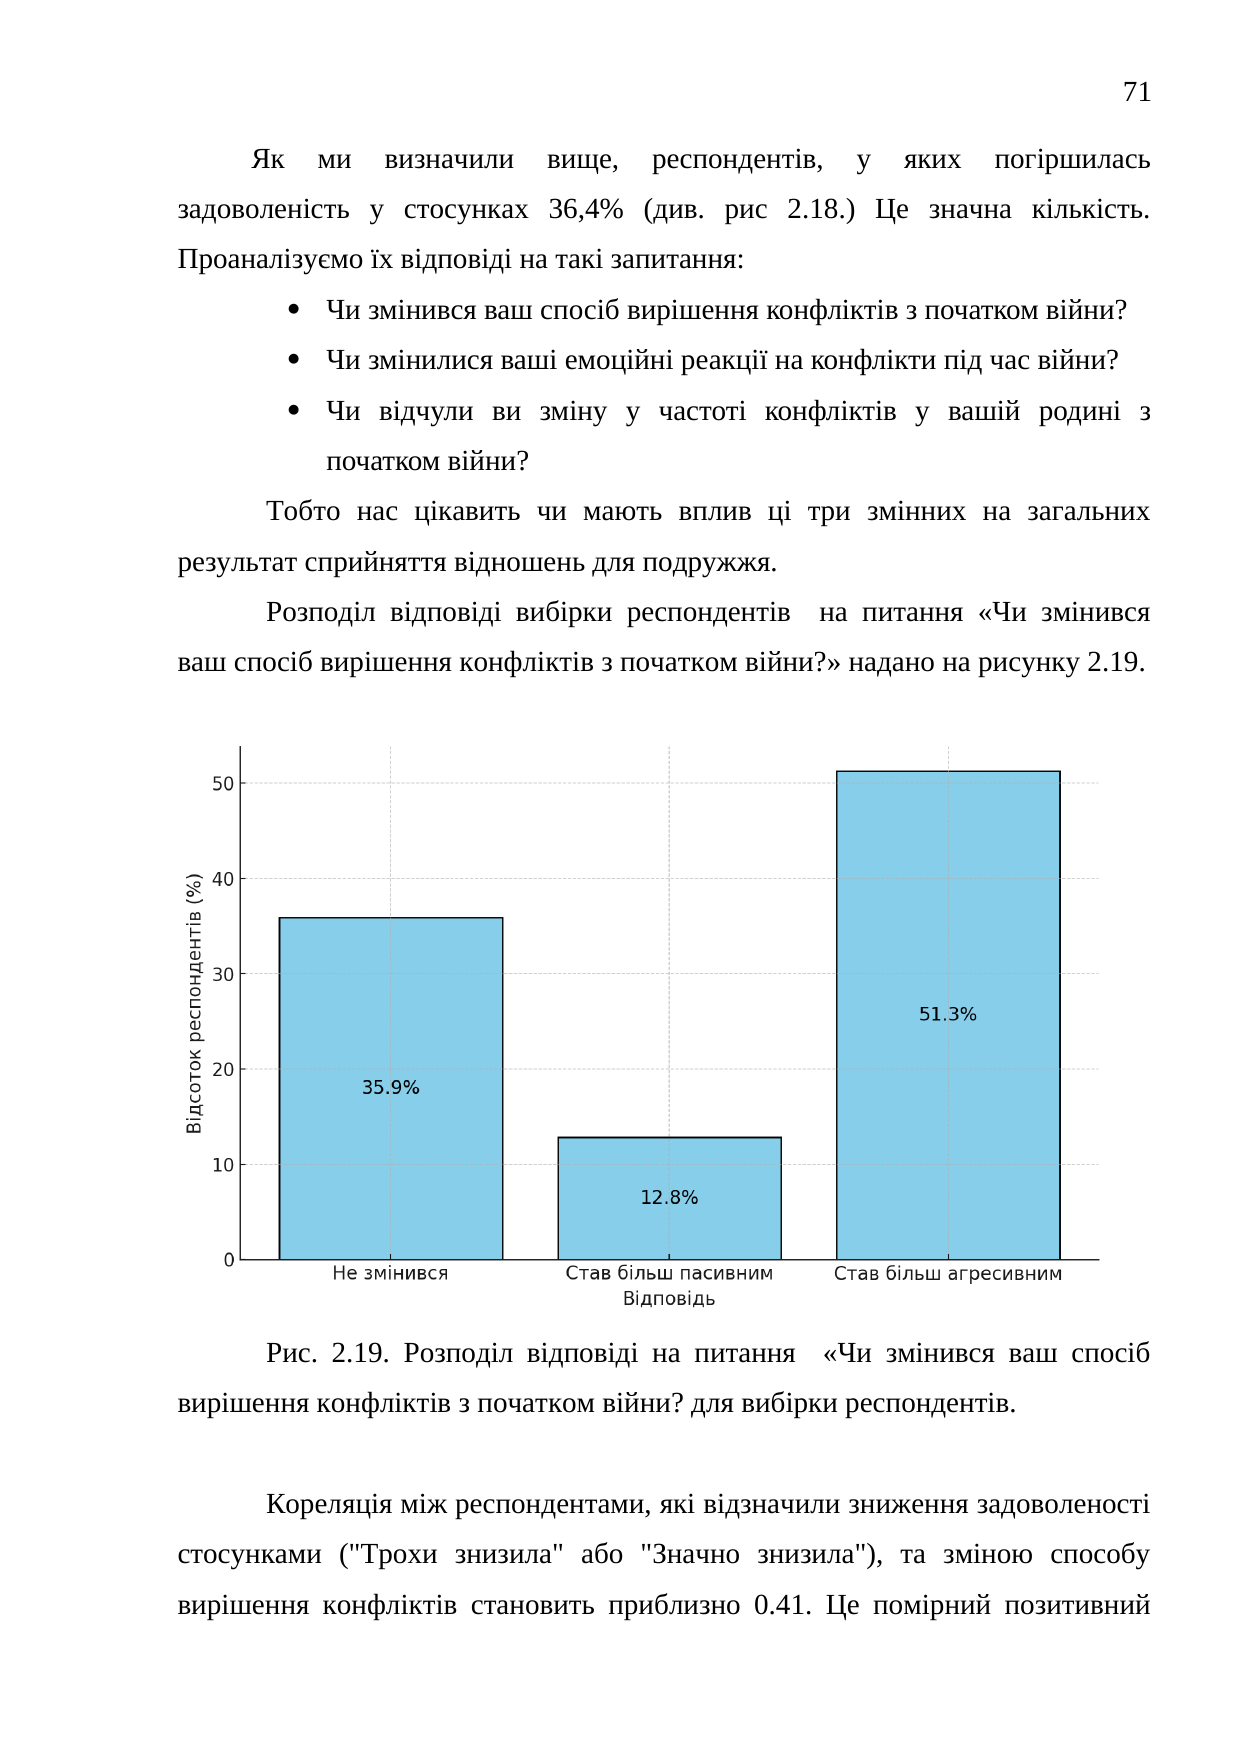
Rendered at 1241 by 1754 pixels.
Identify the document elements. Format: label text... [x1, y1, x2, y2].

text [177, 1486, 1152, 1620]
list Чи змінився ваш спосіб вирішення конфліктів з початком війни? [288, 292, 1152, 325]
list Чи відчули ви зміну у частоті конфліктів у вашій родині з початком війни? [288, 393, 1152, 477]
text Розподіл відповіді вибірки респондентів на питання «Чи змінився ваш спосіб вирішення конфліктів з початком війни?» надано на рисунку 2.19. [177, 594, 1152, 678]
text Тобто нас цікавить чи мають вплив ці три змінних на загальних результат сприйняття відношень для подружжя. [177, 493, 1152, 577]
text Рис. 2.19. Розподіл відповіді на питання «Чи змінився ваш спосіб вирішення конфліктів з початком війни? для вибірки респондентів. [177, 1335, 1152, 1419]
picture [177, 745, 1152, 1319]
list Чи змінилися ваші емоційні реакції на конфлікти під час війни? [288, 342, 1152, 376]
text Як ми визначили вище, респондентів, у яких погіршилась задоволеність у стосунках 36,4% (див. рис 2.18.) Це значна кількість. Проаналізуємо їх відповіді на такі запитання: [177, 141, 1152, 275]
